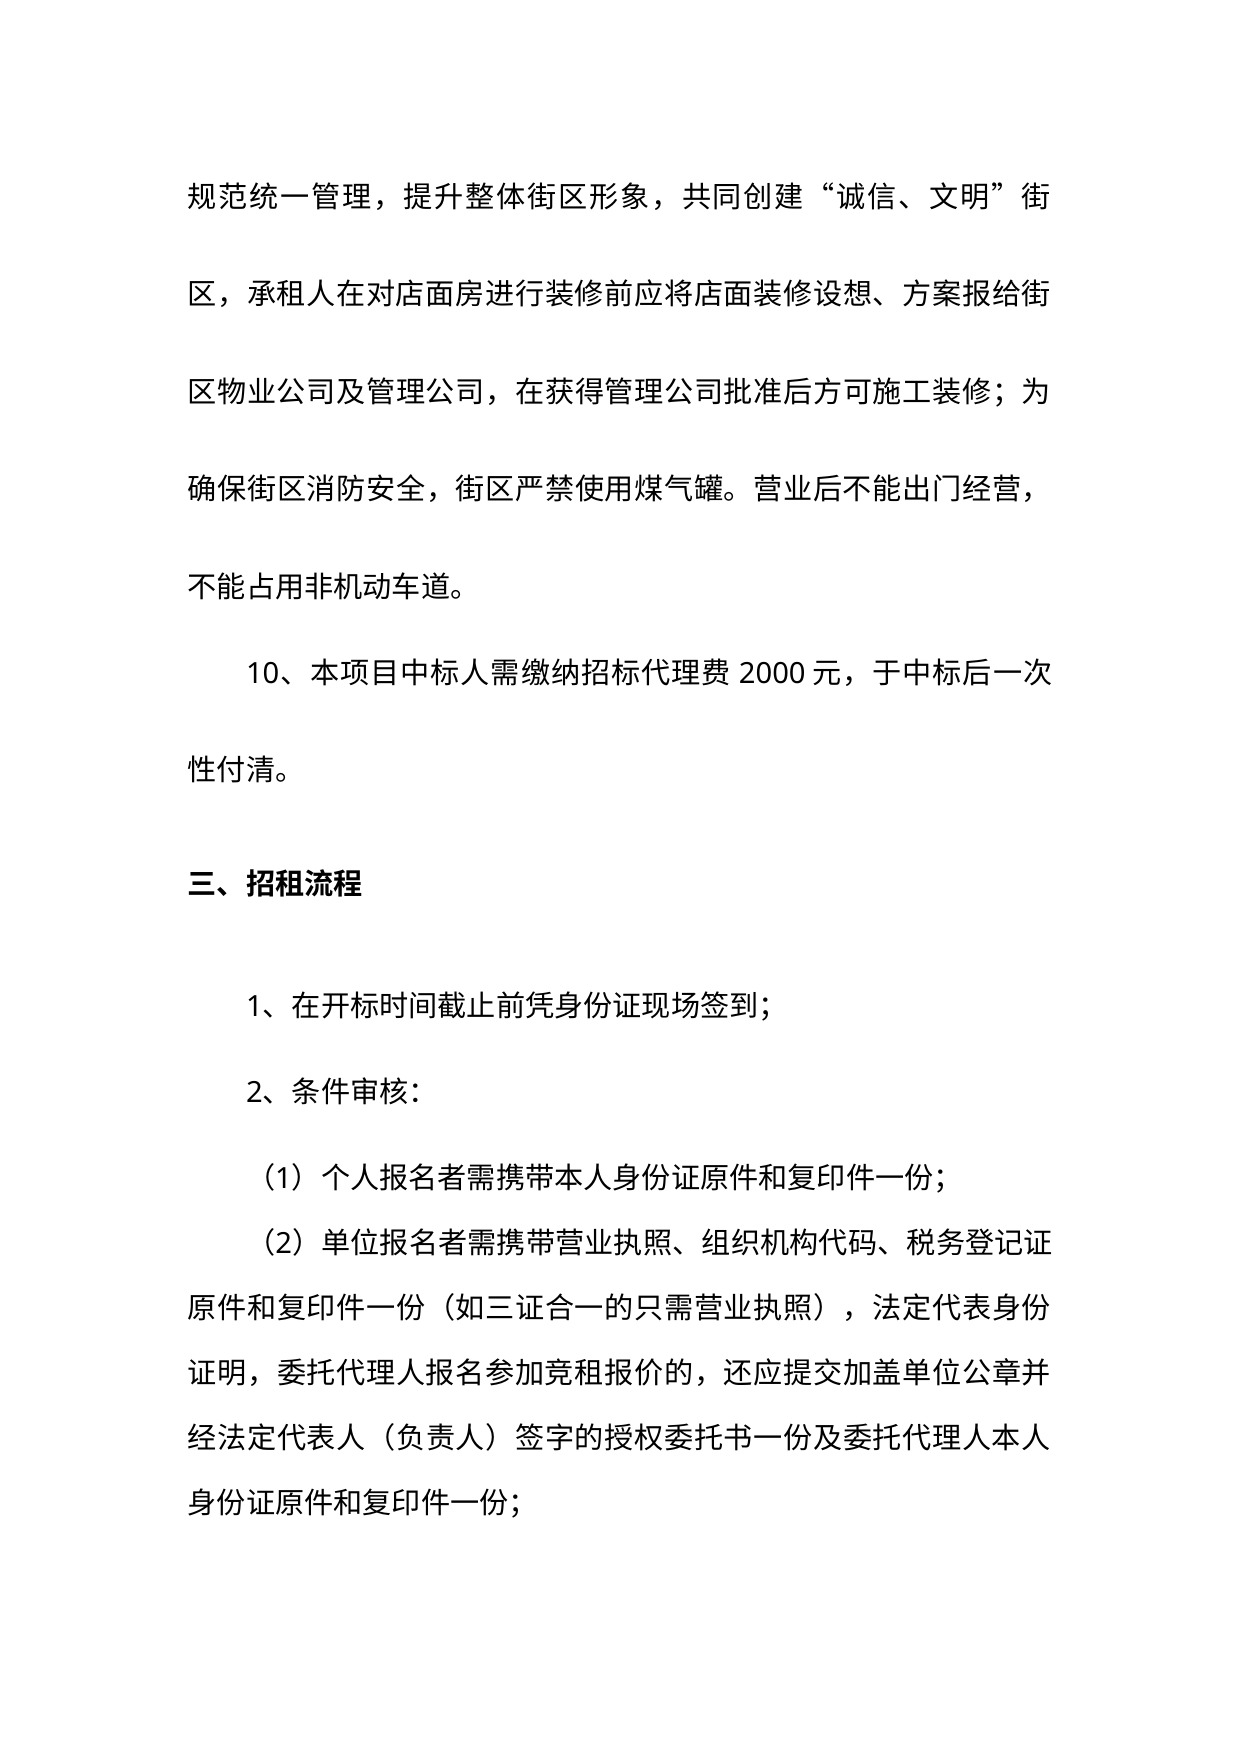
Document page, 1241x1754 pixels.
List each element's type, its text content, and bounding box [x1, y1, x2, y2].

list 10、本项目中标人需缴纳招标代理费2000元，于中标后一次性付清。 [187, 638, 1053, 801]
list （1）个人报名者需携带本人身份证原件和复印件一份； [187, 1144, 1053, 1209]
text （2）单位报名者需携带营业执照、组织机构代码、税务登记证原件和复印件一份（如三证合一的只需营业执照），法定代表身份证明，委托代理人报名参加竞租报价的，还应提交加盖单位公章并经法定代表人（负责人）签字的授权委托书一份及委托代理人本人身份证原件和复印件一份； [187, 1209, 1053, 1534]
subtitle 三、招租流程 [187, 849, 1053, 914]
list 2、条件审核： [187, 1057, 1053, 1122]
list 1、在开标时间截止前凭身份证现场签到； [187, 971, 1053, 1036]
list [187, 162, 1053, 617]
